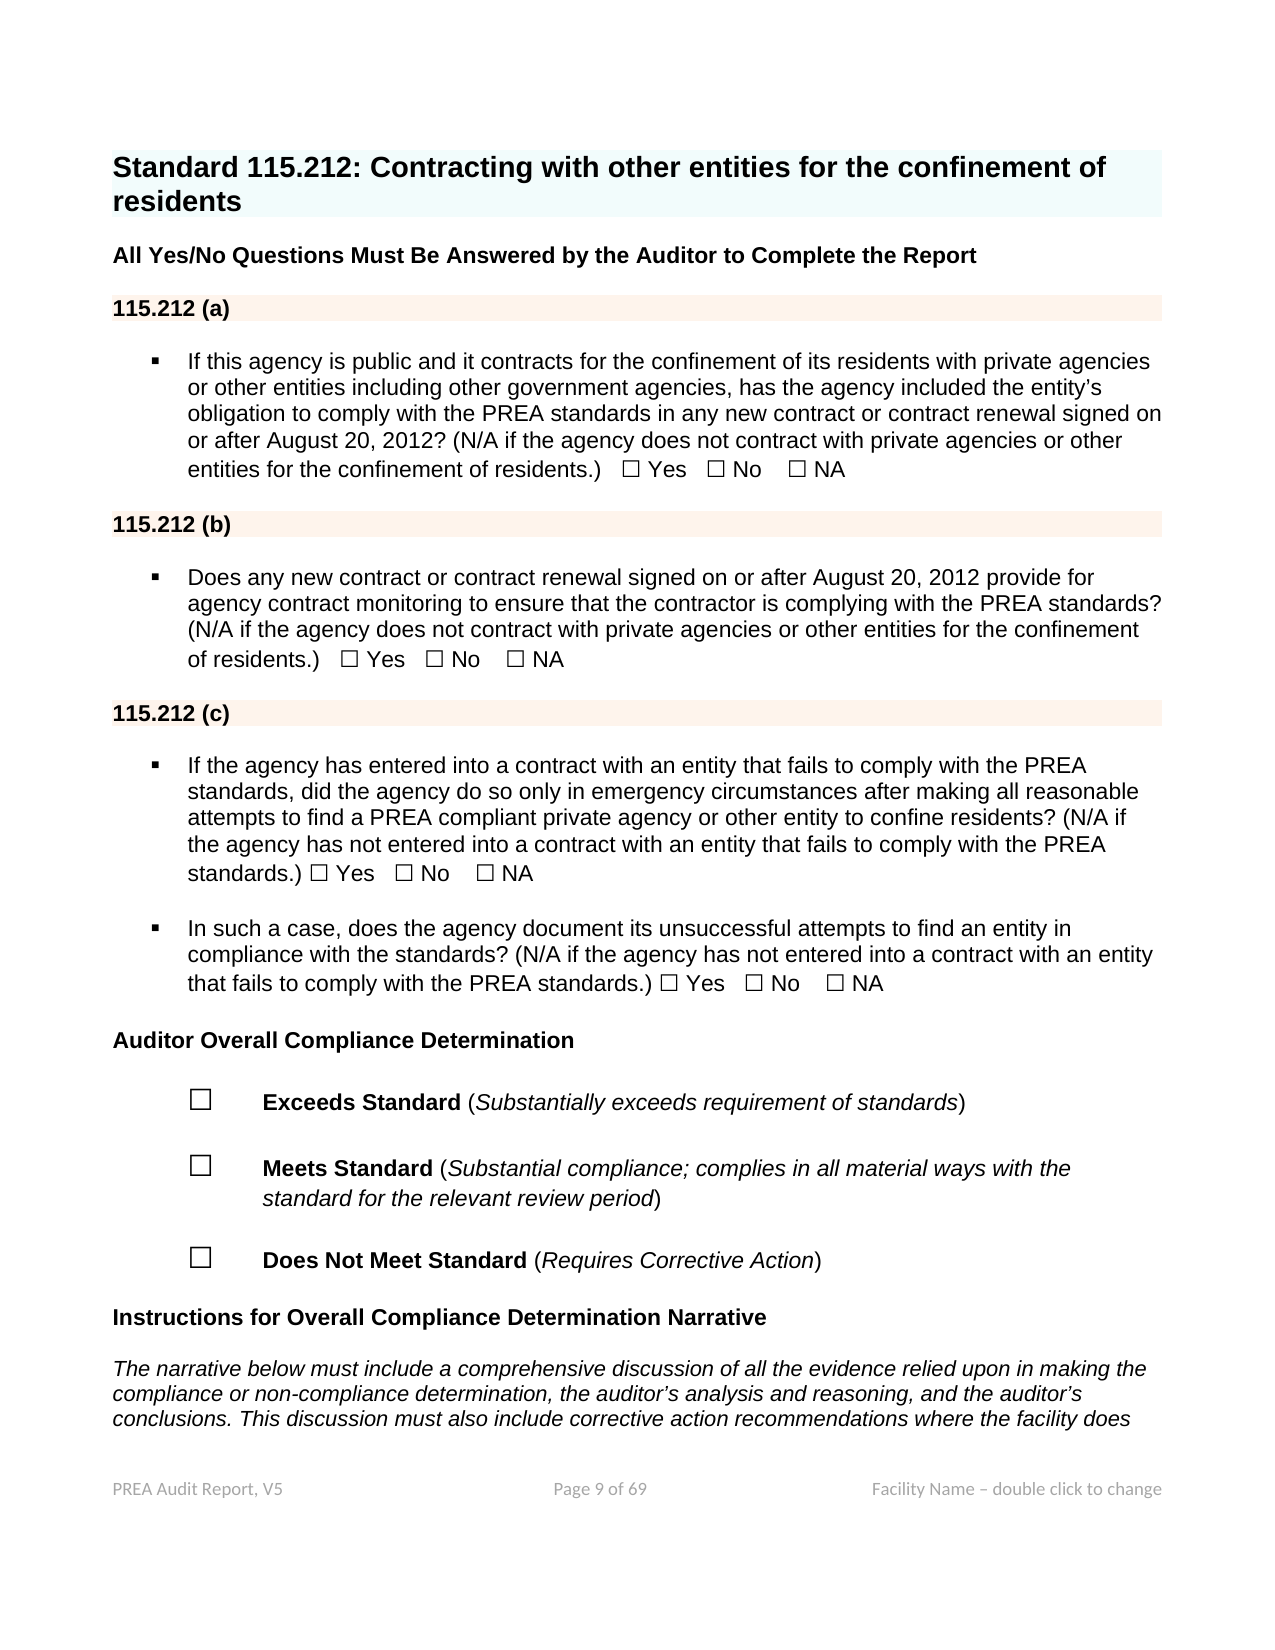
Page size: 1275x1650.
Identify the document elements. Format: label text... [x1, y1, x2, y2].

text Instructions for Overall Compliance Determination Narrative [112, 1304, 1162, 1330]
text Standard 115.212: Contracting with other entities for the confinement of residents [112, 150, 1162, 217]
list If the agency has entered into a contract with an entity that fails to comply with the PREA standards, did the agency do so only in emergency circumstances after making all reasonable attempts to find a PREA compliant private agency or other entity to confine residents? (N/A if the agency has not entered into a contract with an entity that fails to comply with the PREA standards.) Yes No NA [150, 752, 1162, 888]
list Does any new contract or contract renewal signed on or after August 20, 2012 provide for agency contract monitoring to ensure that the contractor is complying with the PREA standards? (N/A if the agency does not contract with private agencies or other entities for the confinement of residents.) Yes No NA [150, 563, 1162, 674]
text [112, 1355, 1162, 1431]
list If this agency is public and it contracts for the confinement of its residents with private agencies or other entities including other government agencies, has the agency included the entity’s obligation to comply with the PREA standards in any new contract or contract renewal signed on or after August 20, 2012? (N/A if the agency does not contract with private agencies or other entities for the confinement of residents.) Yes No NA [150, 348, 1162, 484]
text All Yes/No Questions Must Be Answered by the Auditor to Complete the Report [112, 242, 1162, 269]
list In such a case, does the agency document its unsuccessful attempts to find an entity in compliance with the standards? (N/A if the agency has not entered into a contract with an entity that fails to comply with the PREA standards.) Yes No NA [150, 915, 1162, 999]
text Does Not Meet Standard (Requires Corrective Action) [187, 1238, 1162, 1277]
text Auditor Overall Compliance Determination [112, 1027, 1162, 1053]
text 115.212 (c) [112, 700, 1162, 726]
text Meets Standard (Substantial compliance; complies in all material ways with the standard for the relevant review period) [187, 1145, 1162, 1211]
text Exceeds Standard (Substantially exceeds requirement of standards) [187, 1079, 1162, 1119]
text 115.212 (a) [112, 295, 1162, 321]
text 115.212 (b) [112, 511, 1162, 537]
